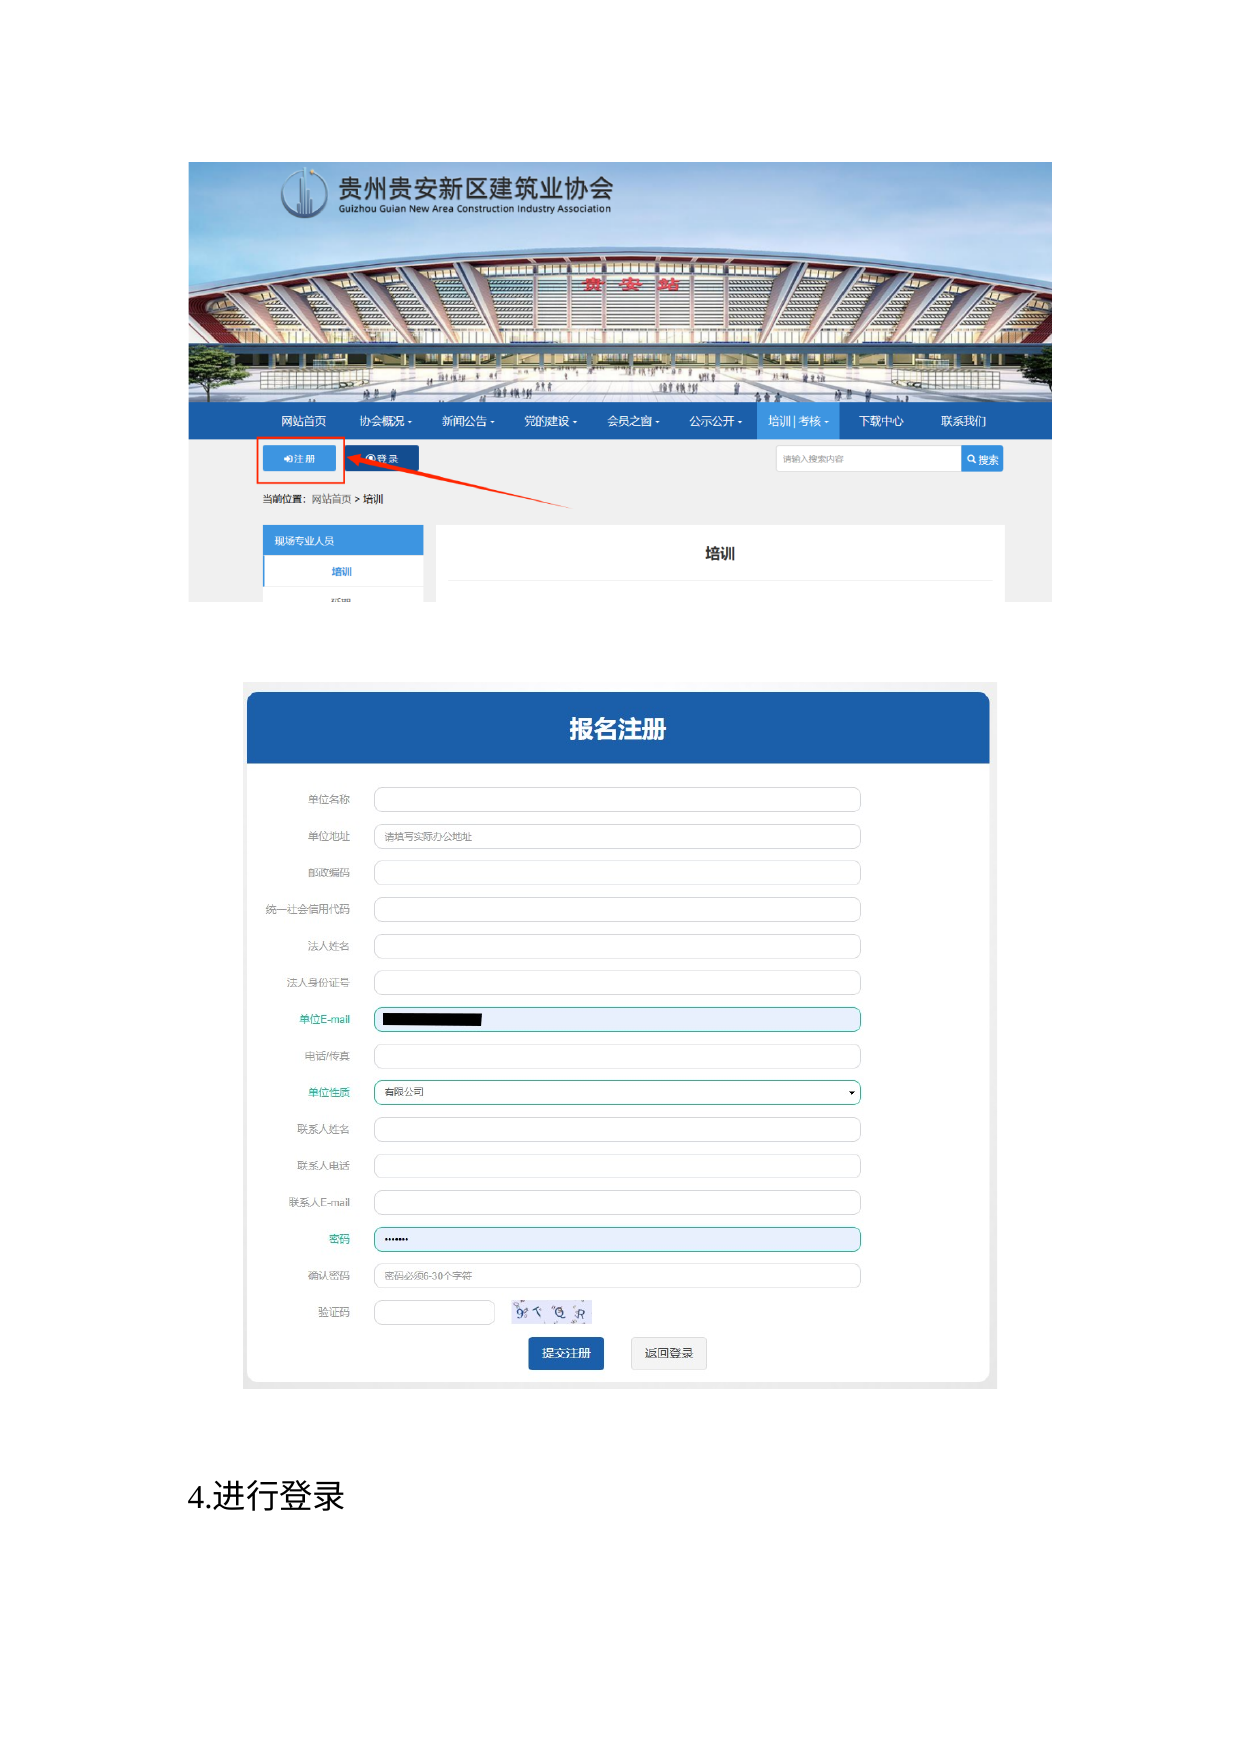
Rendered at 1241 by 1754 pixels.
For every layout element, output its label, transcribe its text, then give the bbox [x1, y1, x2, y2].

picture [243, 682, 998, 1389]
text 4.进行登录 [187, 1462, 1053, 1527]
picture [188, 162, 1052, 602]
